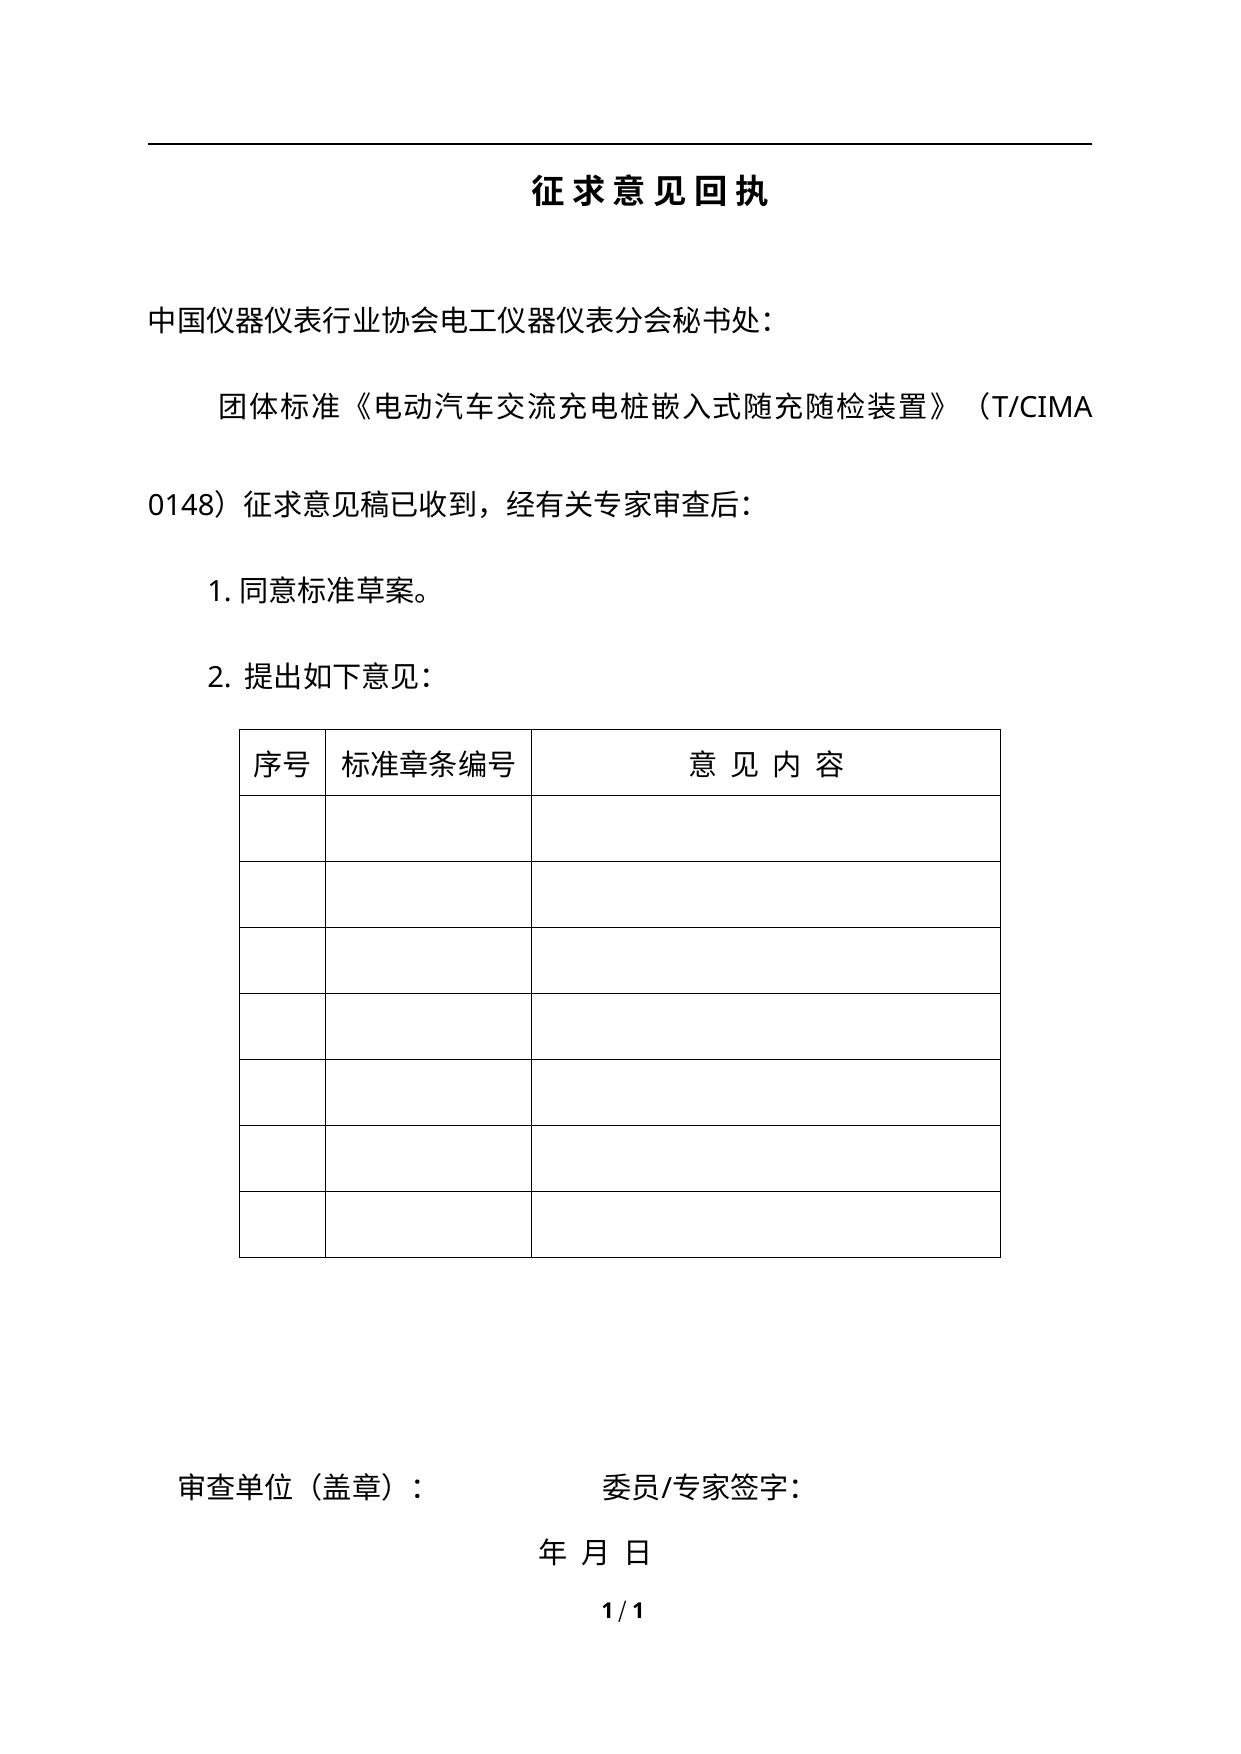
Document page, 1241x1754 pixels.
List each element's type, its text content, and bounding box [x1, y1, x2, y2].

table_cell [326, 994, 531, 1059]
text 团体标准《电动汽车交流充电桩嵌入式随充随检装置》（T/CIMA 0148）征求意见稿已收到，经有关专家审查后： [148, 373, 1092, 535]
table_cell [326, 1192, 531, 1257]
table_cell [326, 796, 531, 861]
table_header 序号 [240, 730, 325, 795]
table_cell [240, 928, 325, 993]
text 审查单位（盖章）： 委员/专家签字： [148, 1453, 1092, 1518]
table_cell [532, 1192, 1000, 1257]
table_cell [532, 928, 1000, 993]
list 提出如下意见： [207, 643, 1092, 708]
table_cell [532, 1060, 1000, 1125]
table_cell [240, 862, 325, 927]
text 1. 同意标准草案。 [207, 556, 1092, 621]
table_cell [532, 994, 1000, 1059]
table_cell [326, 862, 531, 927]
table_cell [240, 796, 325, 861]
table_cell [326, 928, 531, 993]
table_cell [240, 1192, 325, 1257]
table_cell [326, 1060, 531, 1125]
table_header 意 见 内 容 [532, 730, 1000, 795]
table_header 标准章条编号 [326, 730, 531, 795]
table_cell [532, 796, 1000, 861]
text 中国仪器仪表行业协会电工仪器仪表分会秘书处： [148, 287, 1092, 352]
table_cell [326, 1126, 531, 1191]
table_cell [532, 1126, 1000, 1191]
text 征 求 意 见 回 执 [148, 157, 1092, 222]
table_cell [532, 862, 1000, 927]
table_cell [240, 1060, 325, 1125]
table_cell [240, 1126, 325, 1191]
table_cell [240, 994, 325, 1059]
text 年 月 日 [148, 1518, 1092, 1583]
